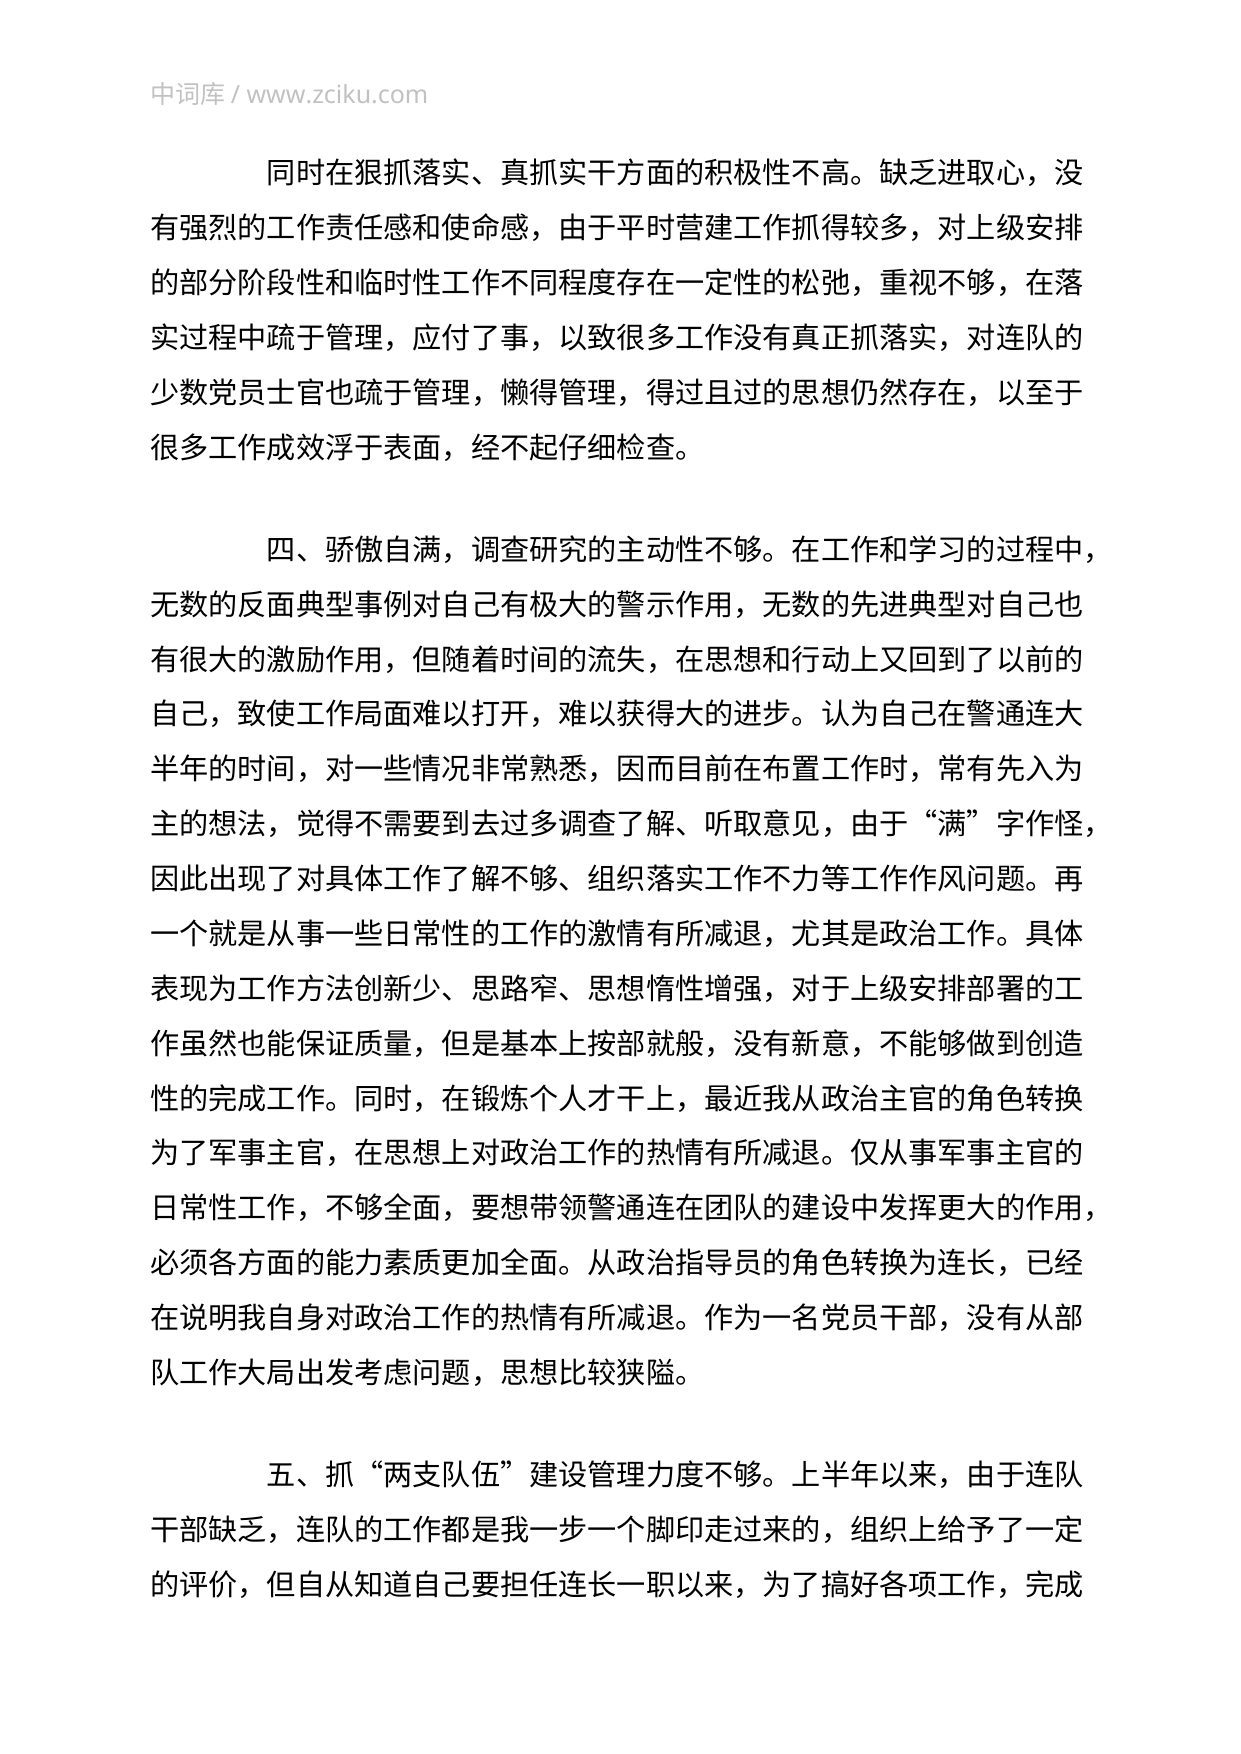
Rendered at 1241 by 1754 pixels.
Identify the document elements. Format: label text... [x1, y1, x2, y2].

text 同时在狠抓落实、真抓实干方面的积极性不高。缺乏进取心，没有强烈的工作责任感和使命感，由于平时营建工作抓得较多，对上级安排的部分阶段性和临时性工作不同程度存在一定性的松弛，重视不够，在落实过程中疏于管理，应付了事，以致很多工作没有真正抓落实，对连队的少数党员士官也疏于管理，懒得管理，得过且过的思想仍然存在，以至于很多工作成效浮于表面，经不起仔细检查。 [150, 150, 1090, 467]
text 四、骄傲自满，调查研究的主动性不够。在工作和学习的过程中，无数的反面典型事例对自己有极大的警示作用，无数的先进典型对自己也有很大的激励作用，但随着时间的流失，在思想和行动上又回到了以前的自己，致使工作局面难以打开，难以获得大的进步。认为自己在警通连大半年的时间，对一些情况非常熟悉，因而目前在布置工作时，常有先入为主的想法，觉得不需要到去过多调查了解、听取意见，由于“满”字作怪，因此出现了对具体工作了解不够、组织落实工作不力等工作作风问题。再一个就是从事一些日常性的工作的激情有所减退，尤其是政治工作。具体表现为工作方法创新少、思路窄、思想惰性增强，对于上级安排部署的工作虽然也能保证质量，但是基本上按部就般，没有新意，不能够做到创造性的完成工作。同时，在锻炼个人才干上，最近我从政治主官的角色转换为了军事主官，在思想上对政治工作的热情有所减退。仅从事军事主官的日常性工作，不够全面，要想带领警通连在团队的建设中发挥更大的作用，必须各方面的能力素质更加全面。从政治指导员的角色转换为连长，已经在说明我自身对政治工作的热情有所减退。作为一名党员干部，没有从部队工作大局出发考虑问题，思想比较狭隘。 [150, 526, 1090, 1392]
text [150, 1451, 1090, 1603]
